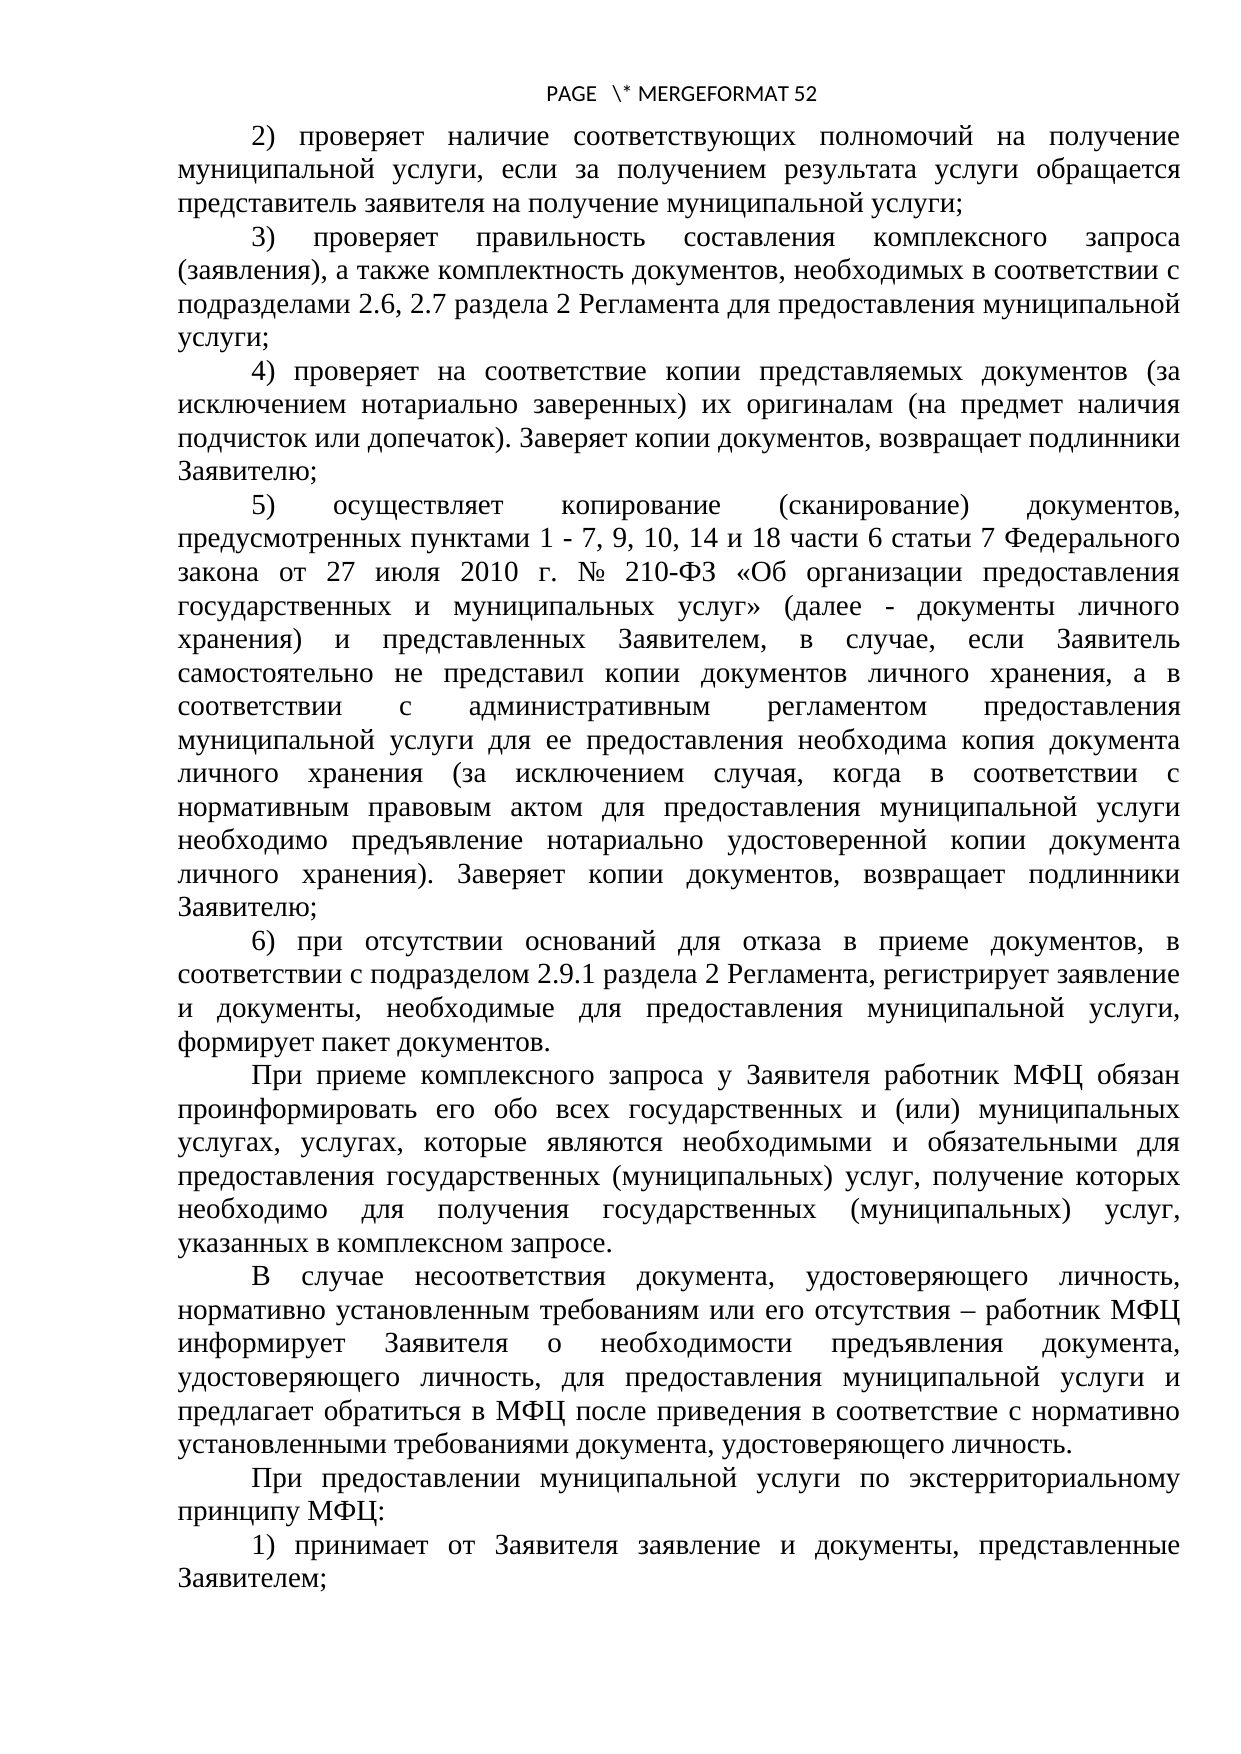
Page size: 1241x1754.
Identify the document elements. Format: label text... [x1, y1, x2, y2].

text 1) принимает от Заявителя заявление и документы, представленные Заявителем; [177, 1527, 1181, 1594]
text При приеме комплексного запроса у Заявителя работник МФЦ обязан проинформировать его обо всех государственных и (или) муниципальных услугах, услугах, которые являются необходимыми и обязательными для предоставления государственных (муниципальных) услуг, получение которых необходимо для получения государственных (муниципальных) услуг, указанных в комплексном запросе. [177, 1057, 1181, 1258]
text 5) осуществляет копирование (сканирование) документов, предусмотренных пунктами 1 - 7, 9, 10, 14 и 18 части 6 статьи 7 Федерального закона от 27 июля 2010 г. № 210-ФЗ «Об организации предоставления государственных и муниципальных услуг» (далее - документы личного хранения) и представленных Заявителем, в случае, если Заявитель самостоятельно не представил копии документов личного хранения, а в соответствии с административным регламентом предоставления муниципальной услуги для ее предоставления необходима копия документа личного хранения (за исключением случая, когда в соответствии с нормативным правовым актом для предоставления муниципальной услуги необходимо предъявление нотариально удостоверенной копии документа личного хранения). Заверяет копии документов, возвращает подлинники Заявителю; [177, 487, 1181, 923]
text 2) проверяет наличие соответствующих полномочий на получение муниципальной услуги, если за получением результата услуги обращается представитель заявителя на получение муниципальной услуги; [177, 118, 1181, 219]
text 4) проверяет на соответствие копии представляемых документов (за исключением нотариально заверенных) их оригиналам (на предмет наличия подчисток или допечаток). Заверяет копии документов, возвращает подлинники Заявителю; [177, 353, 1181, 487]
text 3) проверяет правильность составления комплексного запроса (заявления), а также комплектность документов, необходимых в соответствии с подразделами 2.6, 2.7 раздела 2 Регламента для предоставления муниципальной услуги; [177, 219, 1181, 353]
text В случае несоответствия документа, удостоверяющего личность, нормативно установленным требованиям или его отсутствия – работник МФЦ информирует Заявителя о необходимости предъявления документа, удостоверяющего личность, для предоставления муниципальной услуги и предлагает обратиться в МФЦ после приведения в соответствие с нормативно установленными требованиями документа, удостоверяющего личность. [177, 1258, 1181, 1460]
text При предоставлении муниципальной услуги по экстерриториальному принципу МФЦ: [177, 1460, 1181, 1527]
text 6) при отсутствии оснований для отказа в приеме документов, в соответствии с подразделом 2.9.1 раздела 2 Регламента, регистрирует заявление и документы, необходимые для предоставления муниципальной услуги, формирует пакет документов. [177, 923, 1181, 1057]
